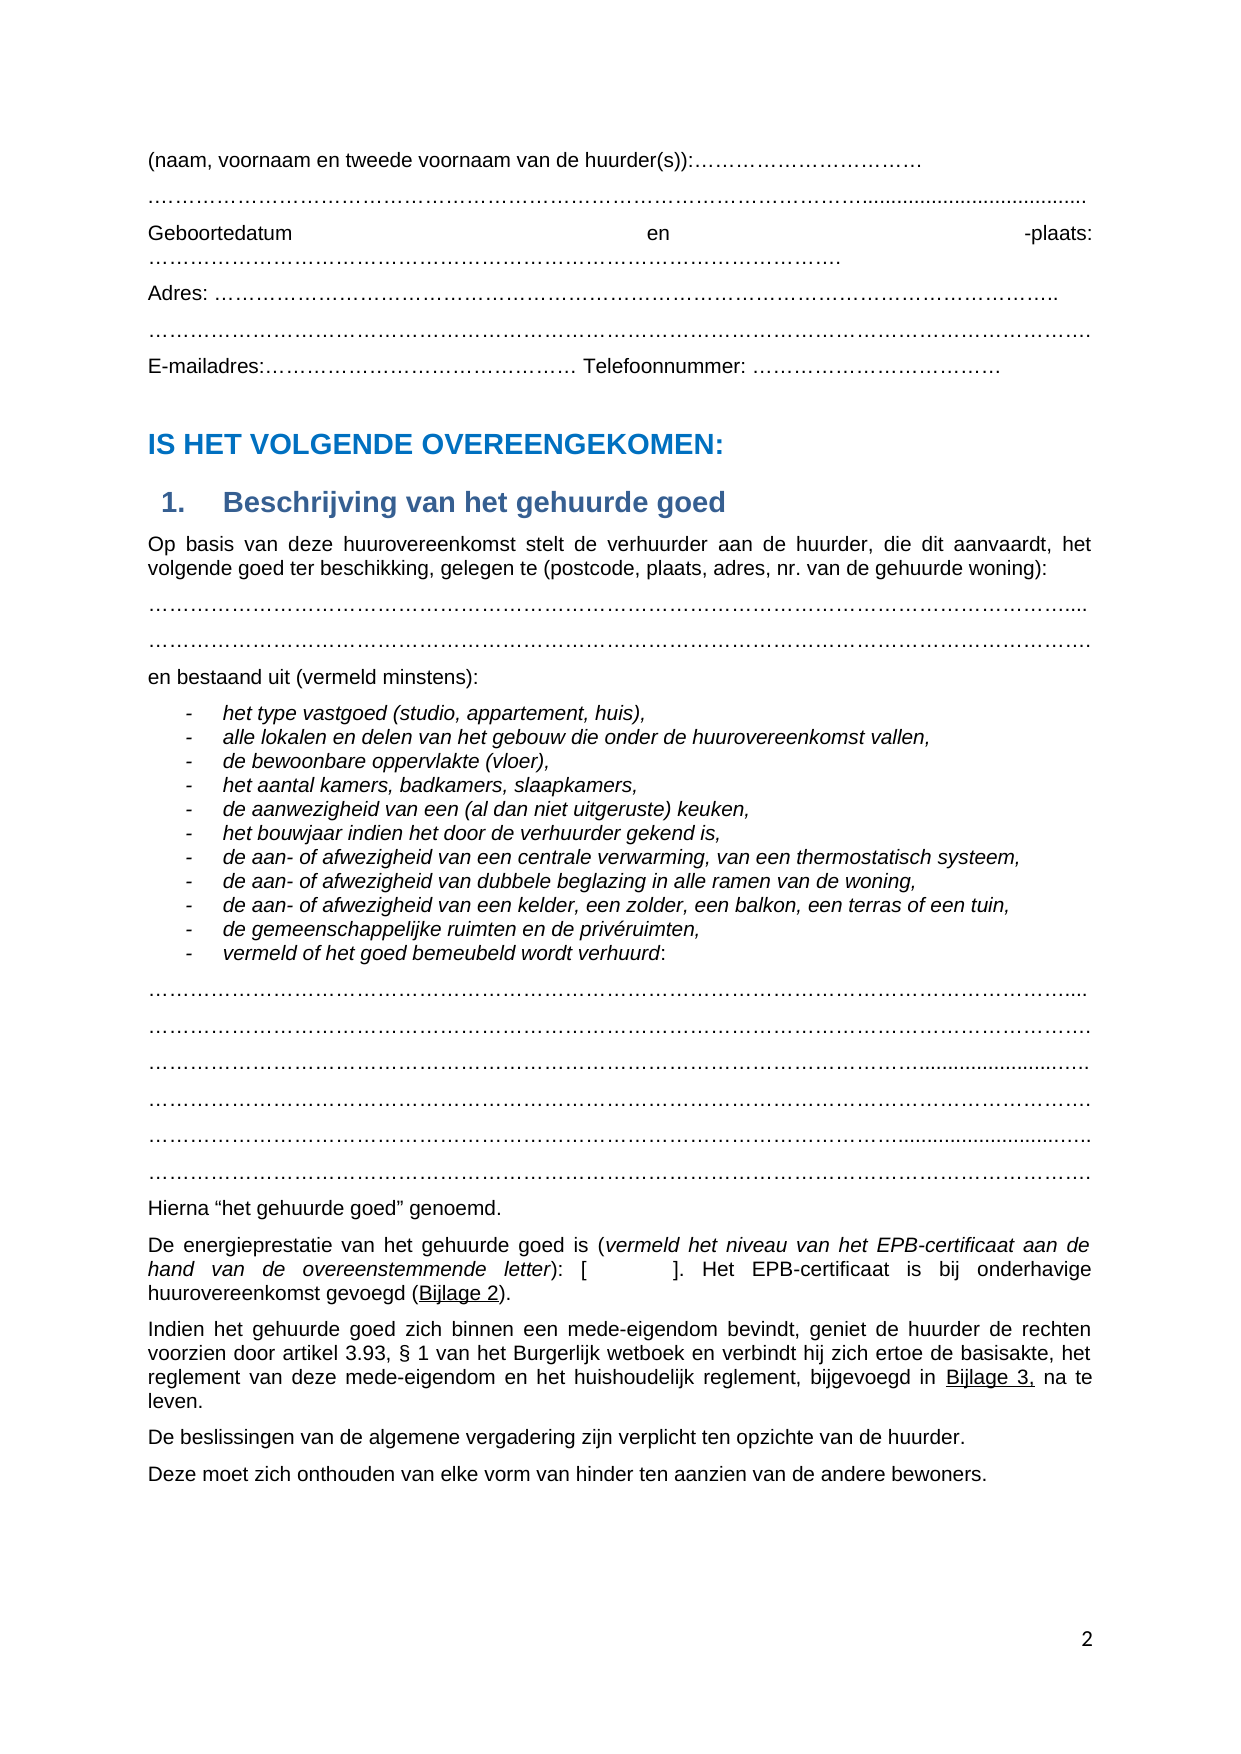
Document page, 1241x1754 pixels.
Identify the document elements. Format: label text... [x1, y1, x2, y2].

text Geboortedatum en -plaats: ………………………………………………………………………………………. [148, 221, 1093, 268]
text …………………………………………………………………………………………………………………….... [148, 592, 1093, 616]
text …………………………………………………………………………………………………………………….... [148, 977, 1093, 1001]
text ………………………………………………………………………………………………………………………. [148, 1159, 1093, 1183]
text Hierna “het gehuurde goed” genoemd. [148, 1196, 1093, 1220]
text (naam, voornaam en tweede voornaam van de huurder(s)):…………………………… [148, 148, 1093, 172]
list de aanwezigheid van een (al dan niet uitgeruste) keuken, [185, 797, 1093, 821]
text Indien het gehuurde goed zich binnen een mede-eigendom bevindt, geniet de huurder de rechten voorzien door artikel 3.93, § 1 van het Burgerlijk wetboek en verbindt hij zich ertoe de basisakte, het reglement van deze mede-eigendom en het huishoudelijk reglement, bijgevoegd in Bijlage 3, na te leven. [148, 1317, 1093, 1413]
list de bewoonbare oppervlakte (vloer), [185, 749, 1093, 773]
list de aan- of afwezigheid van een centrale verwarming, van een thermostatisch systeem, [185, 845, 1093, 869]
text De beslissingen van de algemene vergadering zijn verplicht ten opzichte van de huurder. [148, 1425, 1093, 1449]
list de aan- of afwezigheid van dubbele beglazing in alle ramen van de woning, [185, 869, 1093, 893]
text ………………………………………………………………………………………………………………………. [148, 317, 1093, 341]
list het aantal kamers, badkamers, slaapkamers, [185, 773, 1093, 797]
text ………………………………………………………………………………………………............................….. [148, 1123, 1093, 1147]
list de aan- of afwezigheid van een kelder, een zolder, een balkon, een terras of een tuin, [185, 893, 1093, 917]
text Op basis van deze huurovereenkomst stelt de verhuurder aan de huurder, die dit aanvaardt, het volgende goed ter beschikking, gelegen te (postcode, plaats, adres, nr. van de gehuurde woning): [148, 531, 1093, 579]
text …………………………………………………………………………………………………........................….. [148, 1050, 1093, 1074]
text ………………………………………………………………………………………………………………………. [148, 628, 1093, 652]
text Deze moet zich onthouden van elke vorm van hinder ten aanzien van de andere bewoners. [148, 1462, 1093, 1486]
list het bouwjaar indien het door de verhuurder gekend is, [185, 821, 1093, 845]
text De energieprestatie van het gehuurde goed is (vermeld het niveau van het EPB-certificaat aan de hand van de overeenstemmende letter): [ ]. Het EPB-certificaat is bij onderhavige huurovereenkomst gevoegd (Bijlage 2). [148, 1232, 1093, 1304]
text ………………………………………………………………………………………………………………………. [148, 1014, 1093, 1038]
list de gemeenschappelijke ruimten en de privéruimten, [185, 917, 1093, 941]
text E-mailadres:……………………………………… Telefoonnummer: ……………………………… [148, 354, 1093, 378]
text en bestaand uit (vermeld minstens): [148, 665, 1093, 689]
text .…………………………………………………………………………………………....................................... [148, 184, 1093, 208]
subtitle Beschrijving van het gehuurde goed [185, 485, 1093, 519]
list vermeld of het goed bemeubeld wordt verhuurd: [185, 941, 1093, 965]
text ………………………………………………………………………………………………………………………. [148, 1087, 1093, 1111]
list het type vastgoed (studio, appartement, huis), [185, 701, 1093, 725]
list alle lokalen en delen van het gebouw die onder de huurovereenkomst vallen, [185, 725, 1093, 749]
text IS HET VOLGENDE OVEREENGEKOMEN: [148, 427, 1093, 460]
text Adres: ………………………………………………………………………………………………………….. [148, 281, 1093, 305]
